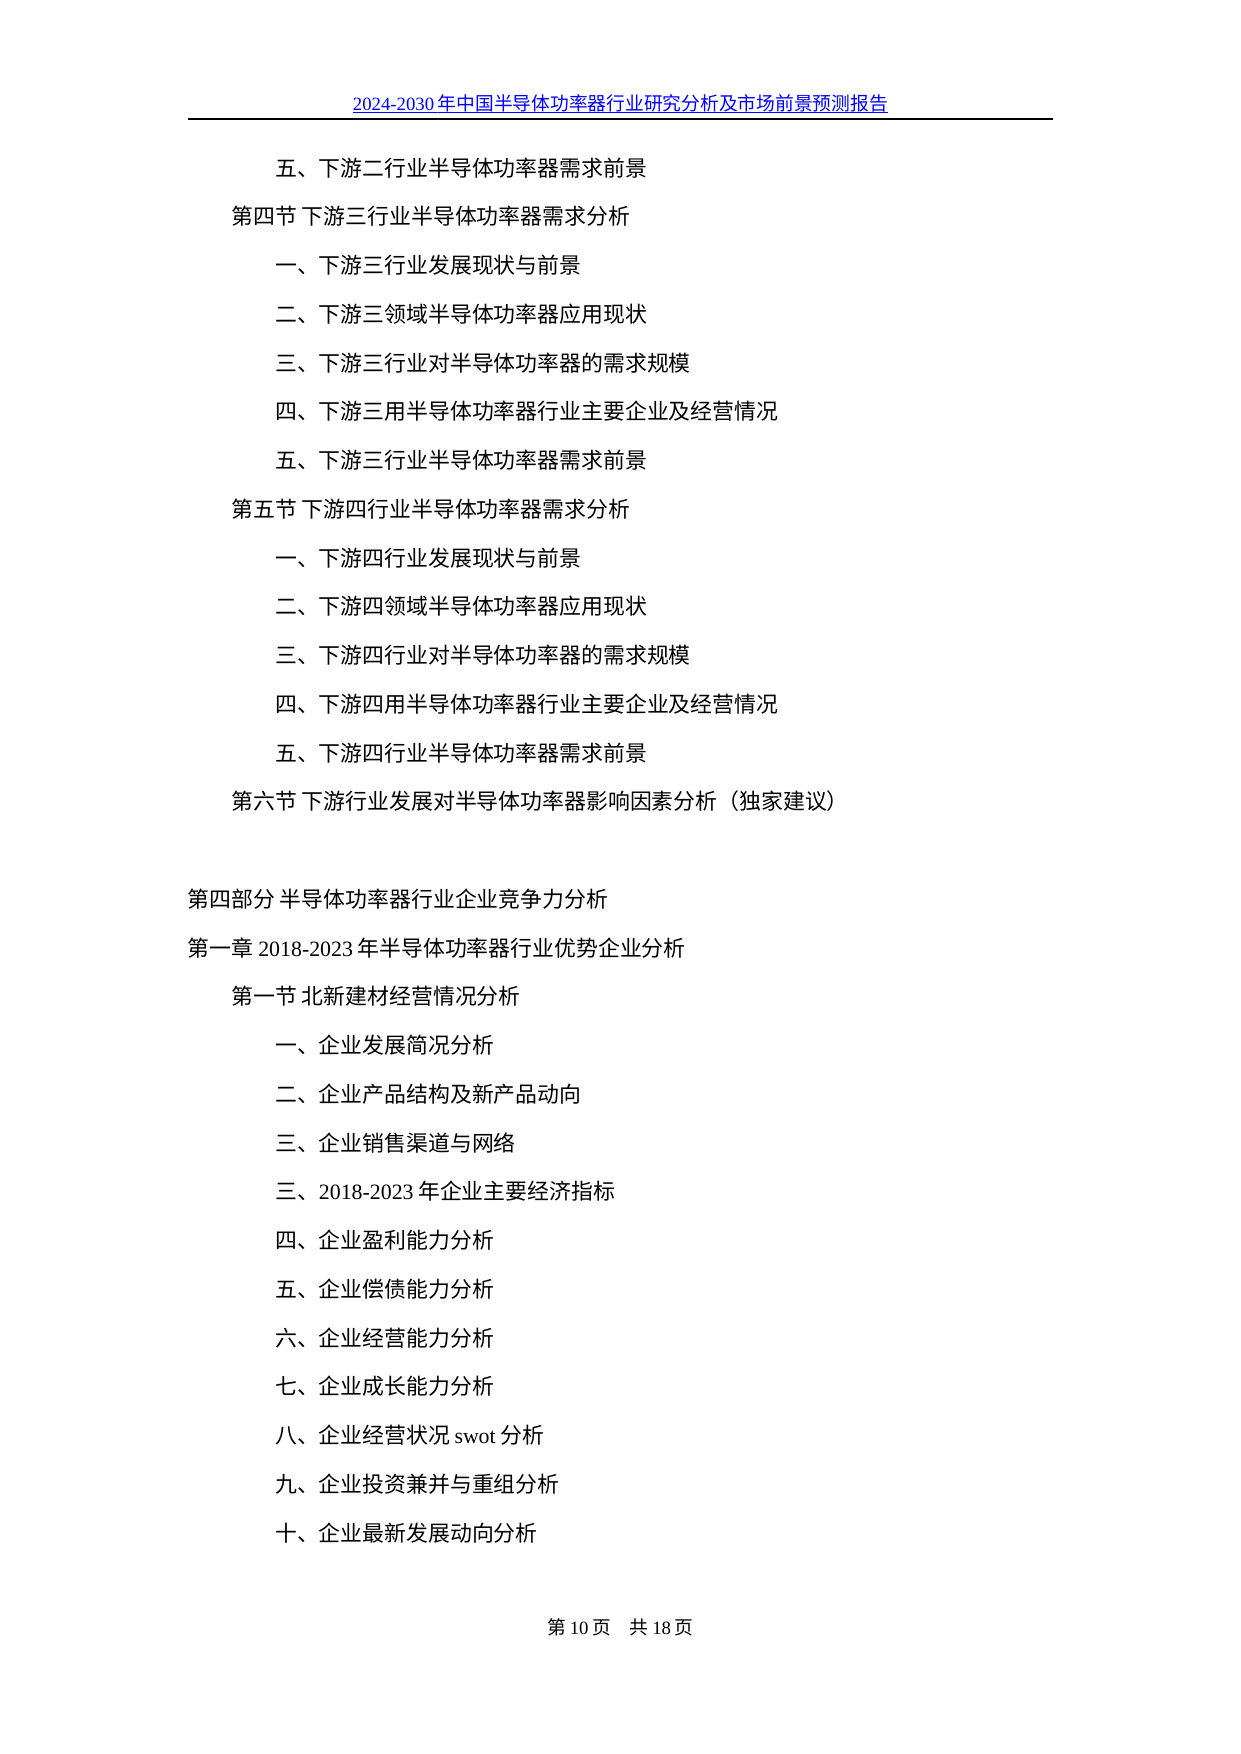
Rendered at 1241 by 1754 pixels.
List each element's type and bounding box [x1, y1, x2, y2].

text [187, 150, 1053, 1548]
